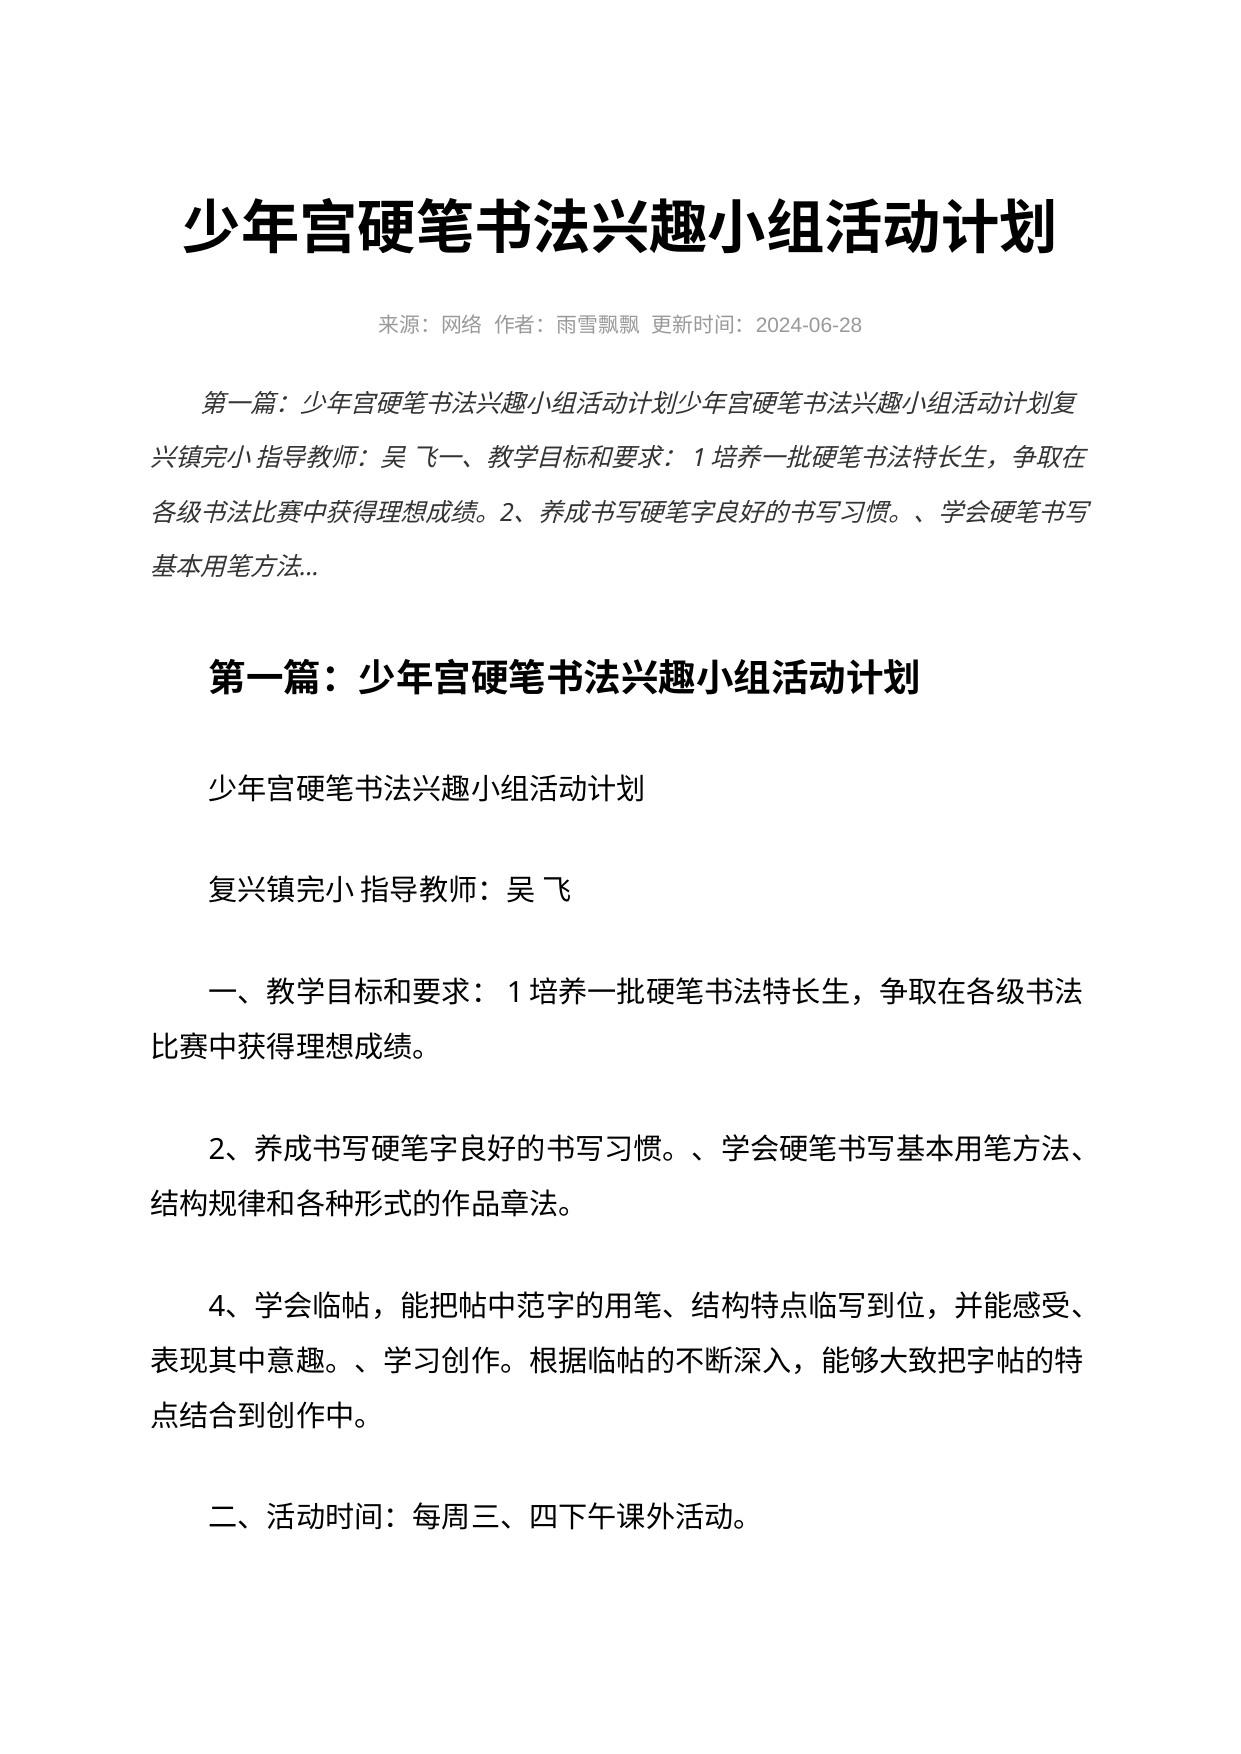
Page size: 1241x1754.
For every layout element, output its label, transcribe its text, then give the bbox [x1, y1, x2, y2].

text 4、学会临帖，能把帖中范字的用笔、结构特点临写到位，并能感受、表现其中意趣。、学习创作。根据临帖的不断深入，能够大致把字帖的特点结合到创作中。 [150, 1282, 1090, 1434]
text 来源：网络 作者：雨雪飘飘 更新时间：2024-06-28 [150, 313, 1090, 337]
text 2、养成书写硬笔字良好的书写习惯。、学会硬笔书写基本用笔方法、结构规律和各种形式的作品章法。 [150, 1126, 1090, 1223]
text 复兴镇完小 指导教师：吴 飞 [150, 867, 1090, 909]
text 一、教学目标和要求： 1培养一批硬笔书法特长生，争取在各级书法比赛中获得理想成绩。 [150, 969, 1090, 1066]
subtitle 少年宫硬笔书法兴趣小组活动计划 [150, 181, 1090, 266]
text 少年宫硬笔书法兴趣小组活动计划 [150, 765, 1090, 807]
text 二、活动时间：每周三、四下午课外活动。 [150, 1494, 1090, 1536]
text 第一篇：少年宫硬笔书法兴趣小组活动计划少年宫硬笔书法兴趣小组活动计划复兴镇完小 指导教师：吴 飞一、教学目标和要求： 1培养一批硬笔书法特长生，争取在各级书法比赛中获得理想成绩。2、养成书写硬笔字良好的书写习惯。、学会硬笔书写基本用笔方法... [150, 383, 1090, 583]
text 第一篇：少年宫硬笔书法兴趣小组活动计划 [150, 648, 1090, 702]
